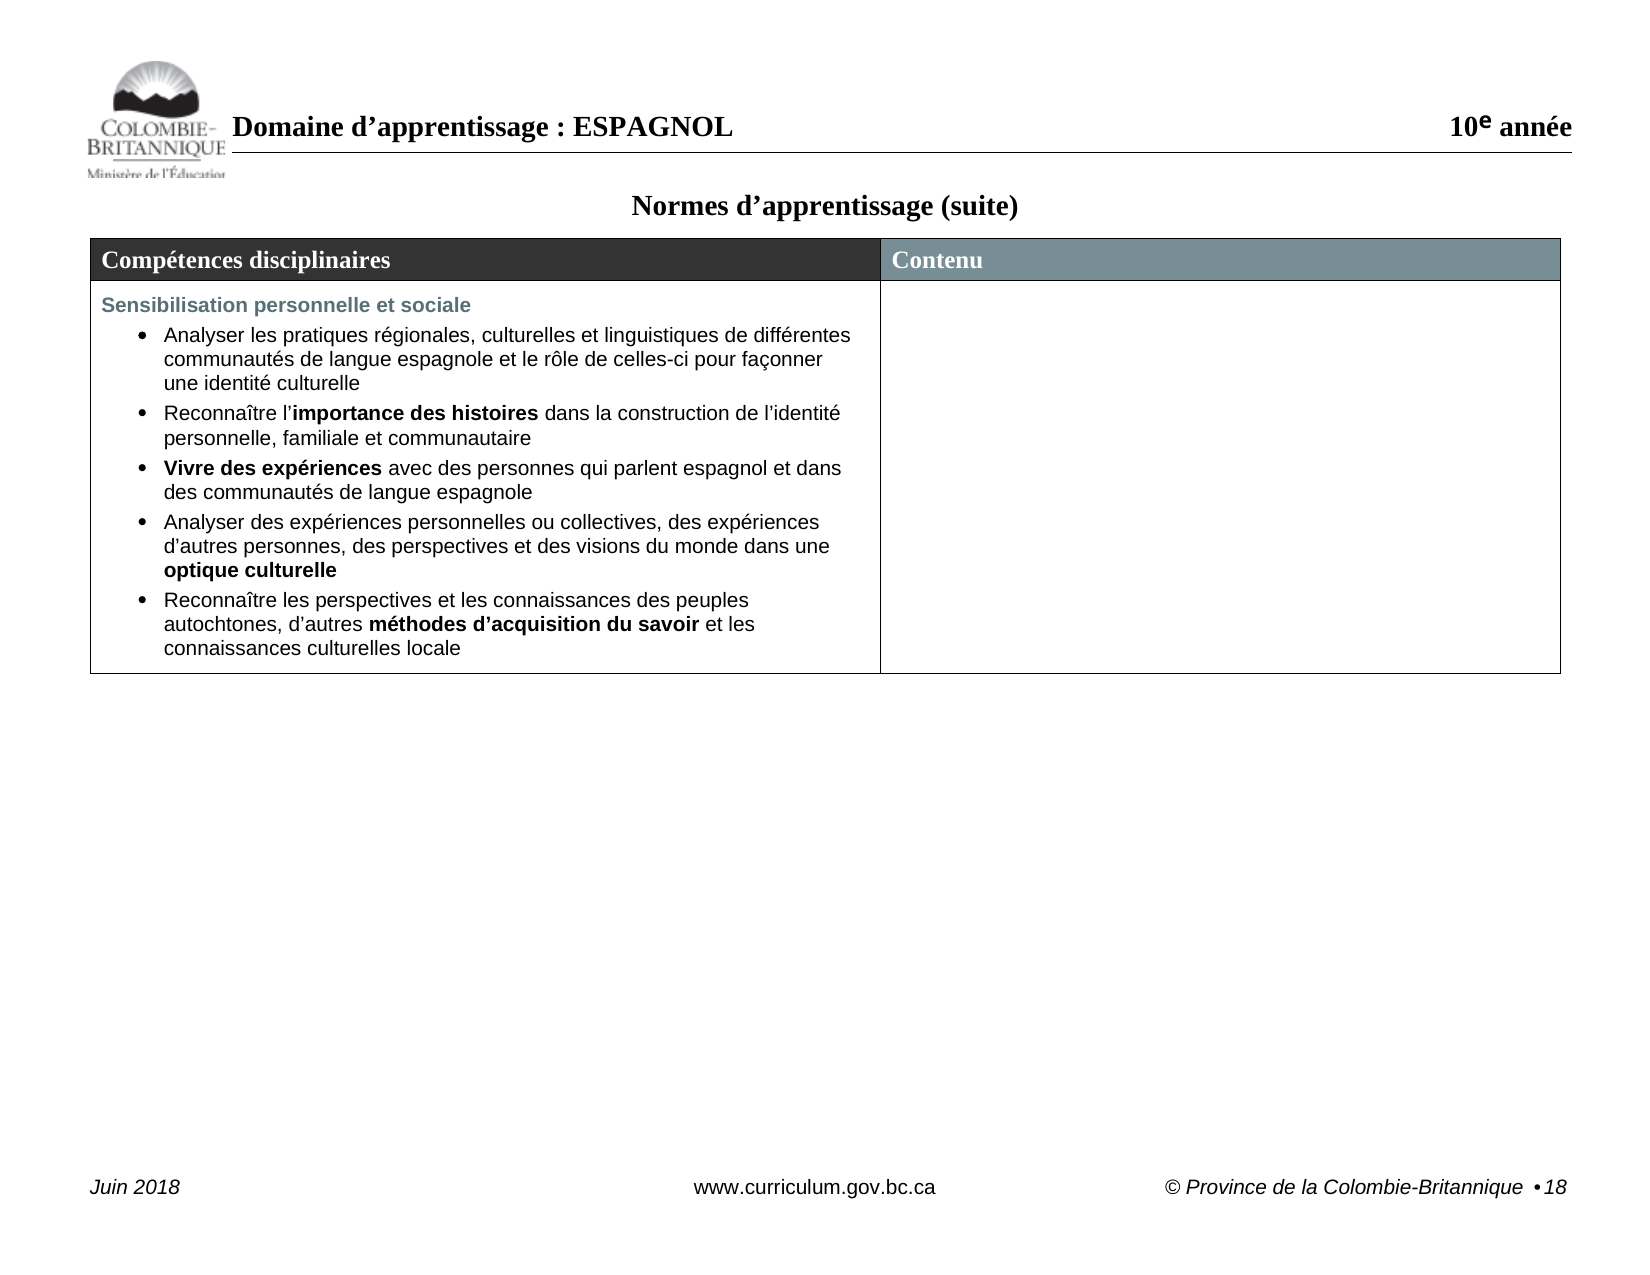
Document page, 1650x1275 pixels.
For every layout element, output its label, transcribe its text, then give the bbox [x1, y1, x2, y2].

text Domaine d’apprentissage : ESPAGNOL 10e année [232, 104, 1572, 152]
text Normes d’apprentissage (suite) [89, 188, 1560, 221]
table_cell Sensibilisation personnelle et sociale Analyser les pratiques régionales, culturelles et linguistiques de différentes communautés de langue espagnole et le rôle de celles-ci pour façonner une identité culturelle Reconnaître l’importance des histoires dans la construction de l’identité personnelle, familiale et communautaire Vivre des expériences avec des personnes qui parlent espagnol et dans des communautés de langue espagnole Analyser des expériences personnelles ou collectives, des expériences d’autres personnes, des perspectives et des visions du monde dans une optique culturelle Reconnaître les perspectives et les connaissances des peuples autochtones, d’autres méthodes d’acquisition du savoir et les connaissances culturelles locale [91, 281, 880, 672]
table_header Compétences disciplinaires [91, 239, 880, 280]
table_header Contenu [881, 239, 1560, 280]
table_cell [881, 281, 1560, 672]
